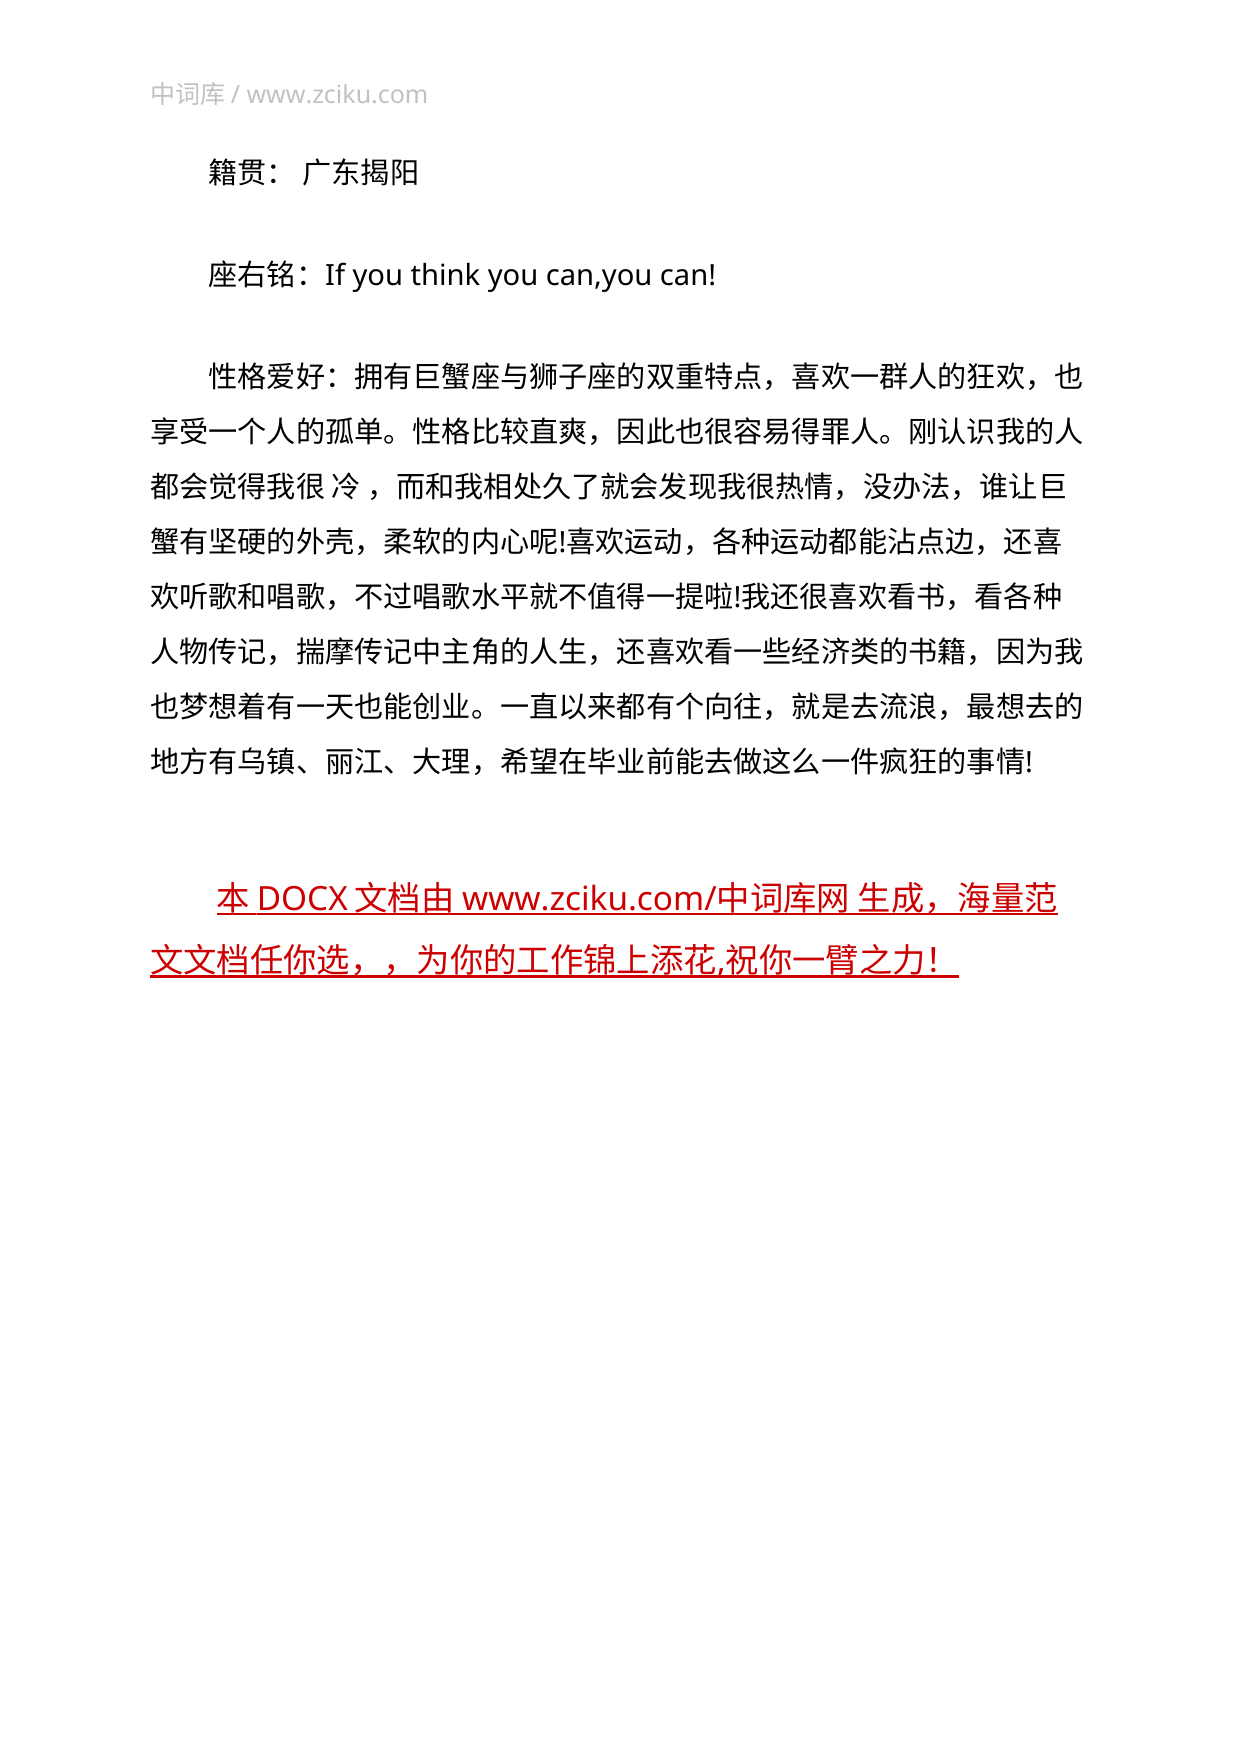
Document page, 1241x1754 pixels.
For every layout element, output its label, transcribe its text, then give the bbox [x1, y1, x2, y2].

text 性格爱好：拥有巨蟹座与狮子座的双重特点，喜欢一群人的狂欢，也享受一个人的孤单。性格比较直爽，因此也很容易得罪人。刚认识我的人都会觉得我很 冷 ，而和我相处久了就会发现我很热情，没办法，谁让巨蟹有坚硬的外壳，柔软的内心呢!喜欢运动，各种运动都能沾点边，还喜欢听歌和唱歌，不过唱歌水平就不值得一提啦!我还很喜欢看书，看各种人物传记，揣摩传记中主角的人生，还喜欢看一些经济类的书籍，因为我也梦想着有一天也能创业。一直以来都有个向往，就是去流浪，最想去的地方有乌镇、丽江、大理，希望在毕业前能去做这么一件疯狂的事情! [150, 354, 1090, 781]
text 本DOCX文档由 www.zciku.com/中词库网 生成，海量范文文档任你选，，为你的工作锦上添花,祝你一臂之力！ [150, 871, 1090, 983]
text 籍贯： 广东揭阳 [150, 150, 1090, 192]
text 座右铭：If you think you can,you can! [150, 252, 1090, 294]
